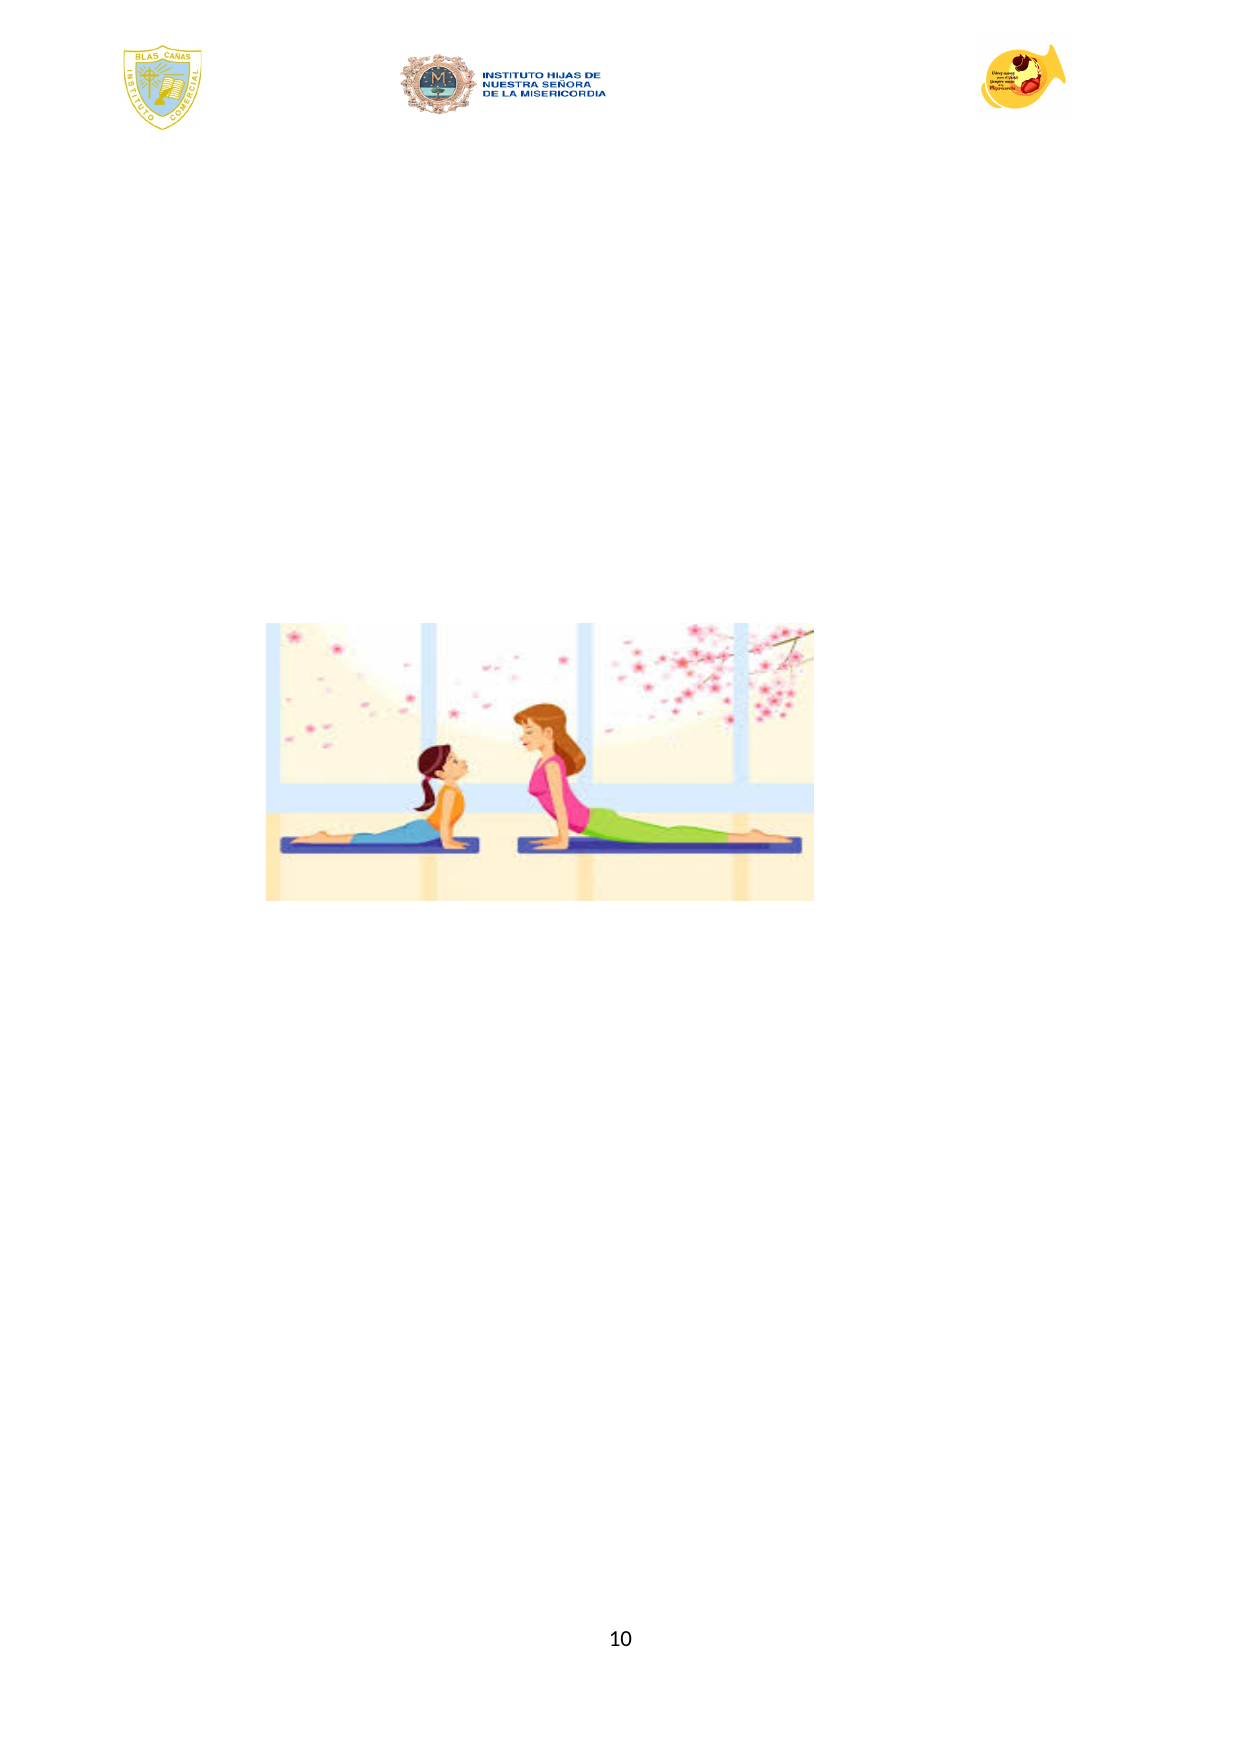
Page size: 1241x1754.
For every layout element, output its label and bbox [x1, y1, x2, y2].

picture [973, 37, 1074, 116]
picture [265, 623, 814, 901]
picture [123, 45, 202, 130]
picture [395, 53, 618, 116]
